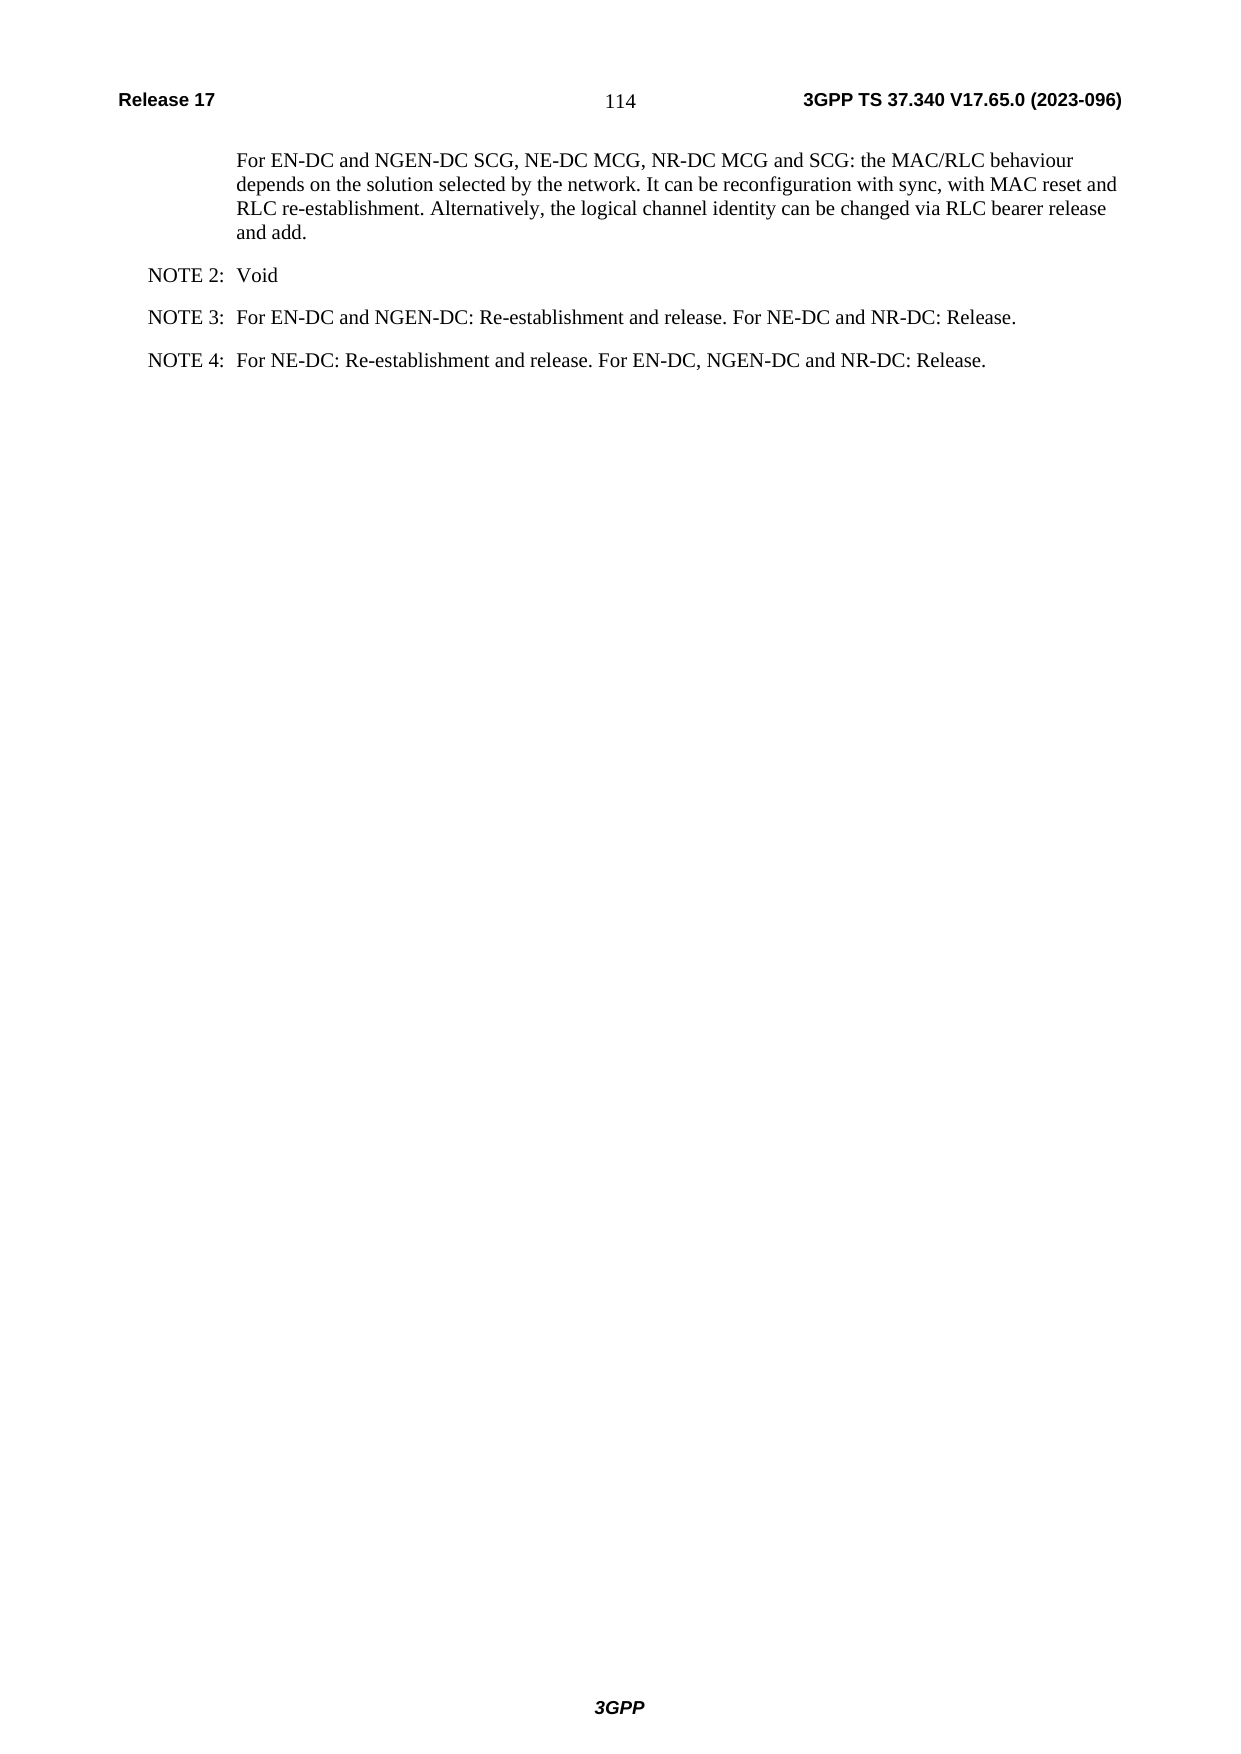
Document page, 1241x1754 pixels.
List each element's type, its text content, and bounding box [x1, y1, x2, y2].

text NOTE 4: For NE-DC: Re-establishment and release. For EN-DC, NGEN-DC and NR-DC: Release. [148, 348, 1122, 372]
text NOTE 2: Void [148, 262, 1122, 287]
text NOTE 3: For EN-DC and NGEN-DC: Re-establishment and release. For NE-DC and NR-DC: Release. [148, 305, 1122, 329]
text For EN-DC and NGEN-DC SCG, NE-DC MCG, NR-DC MCG and SCG: the MAC/RLC behaviour depends on the solution selected by the network. It can be reconfiguration with sync, with MAC reset and RLC re-establishment. Alternatively, the logical channel identity can be changed via RLC bearer release and add. [148, 147, 1122, 244]
